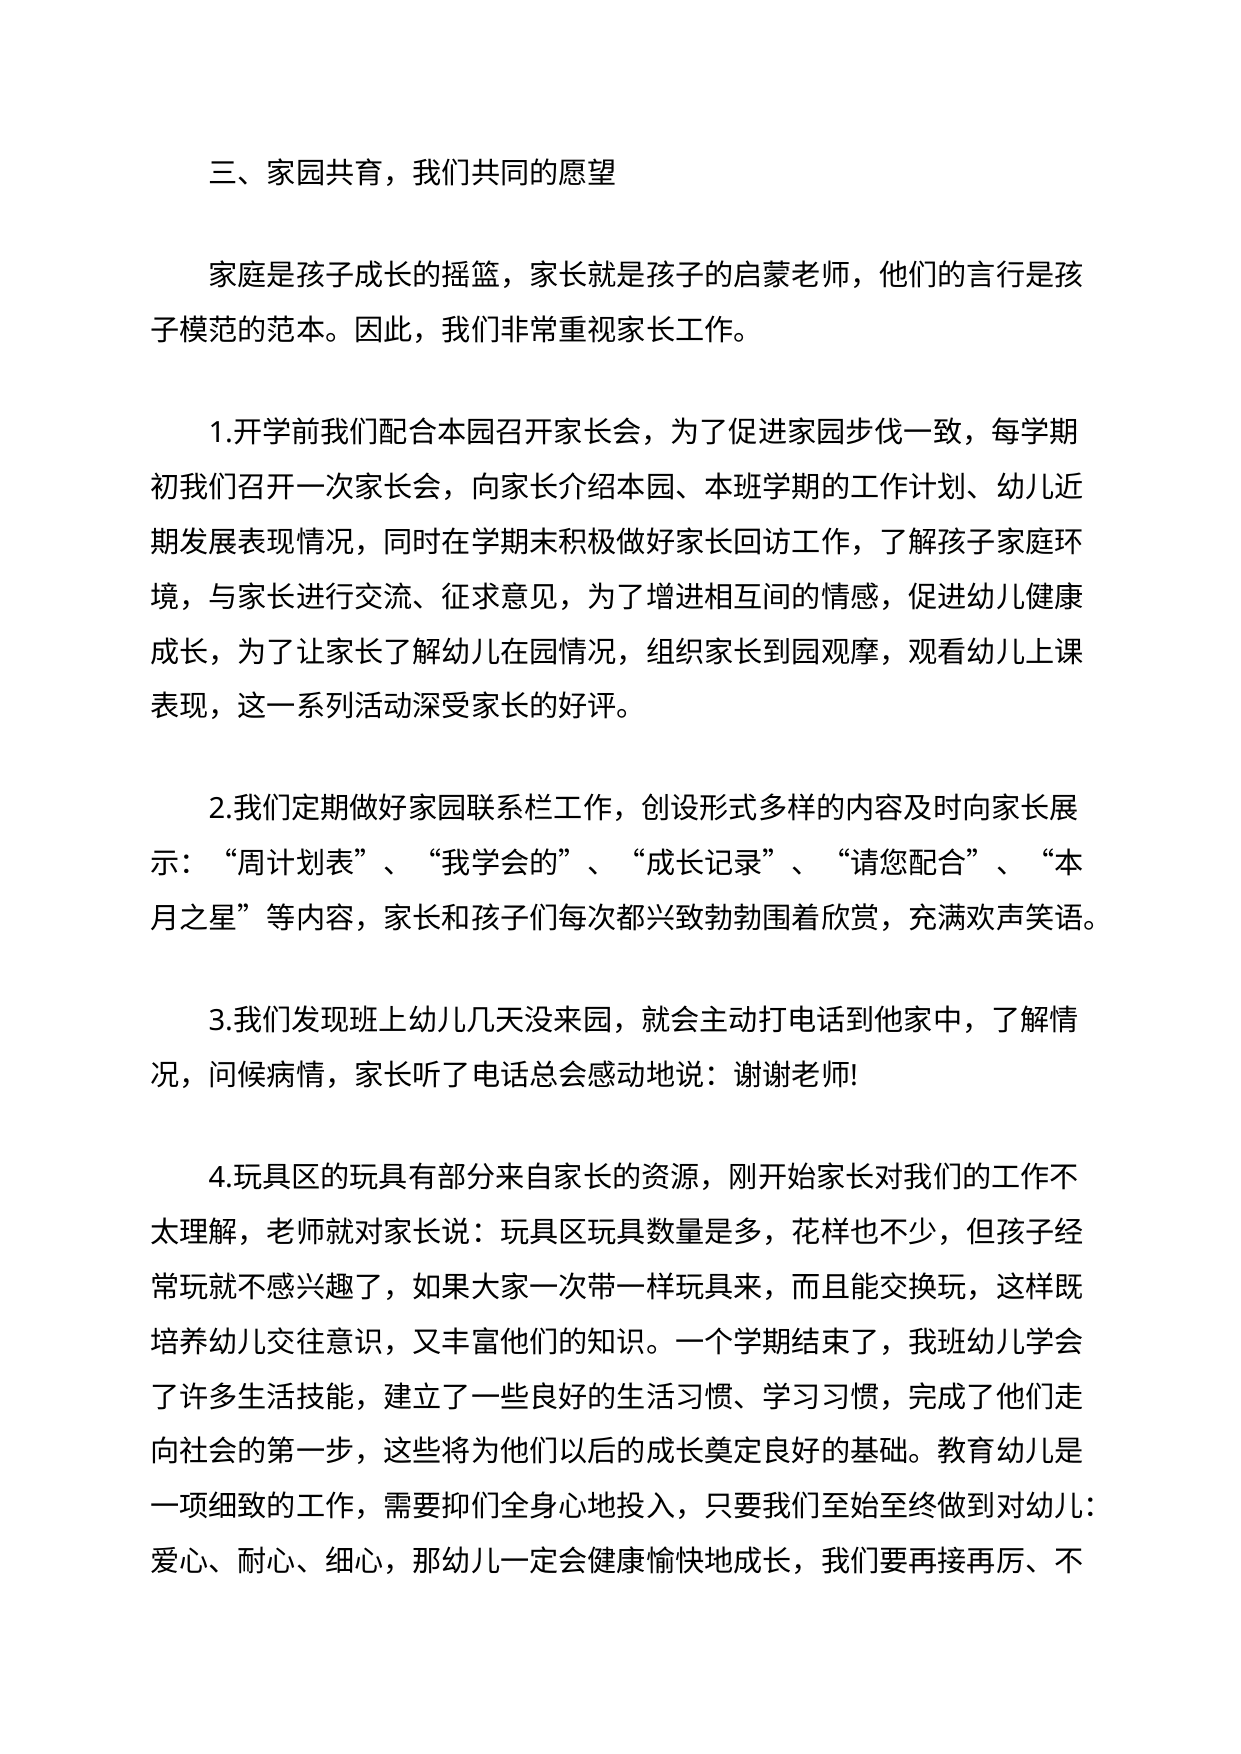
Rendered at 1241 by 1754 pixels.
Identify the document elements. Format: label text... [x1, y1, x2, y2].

text 2.我们定期做好家园联系栏工作，创设形式多样的内容及时向家长展示：“周计划表”、“我学会的”、“成长记录”、“请您配合”、“本月之星”等内容，家长和孩子们每次都兴致勃勃围着欣赏，充满欢声笑语。 [150, 785, 1090, 937]
text 1.开学前我们配合本园召开家长会，为了促进家园步伐一致，每学期初我们召开一次家长会，向家长介绍本园、本班学期的工作计划、幼儿近期发展表现情况，同时在学期末积极做好家长回访工作，了解孩子家庭环境，与家长进行交流、征求意见，为了增进相互间的情感，促进幼儿健康成长，为了让家长了解幼儿在园情况，组织家长到园观摩，观看幼儿上课表现，这一系列活动深受家长的好评。 [150, 408, 1090, 725]
text 家庭是孩子成长的摇篮，家长就是孩子的启蒙老师，他们的言行是孩子模范的范本。因此，我们非常重视家长工作。 [150, 252, 1090, 349]
text 三、家园共育，我们共同的愿望 [150, 150, 1090, 192]
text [150, 1153, 1090, 1580]
text 3.我们发现班上幼儿几天没来园，就会主动打电话到他家中，了解情况，问候病情，家长听了电话总会感动地说：谢谢老师! [150, 996, 1090, 1094]
